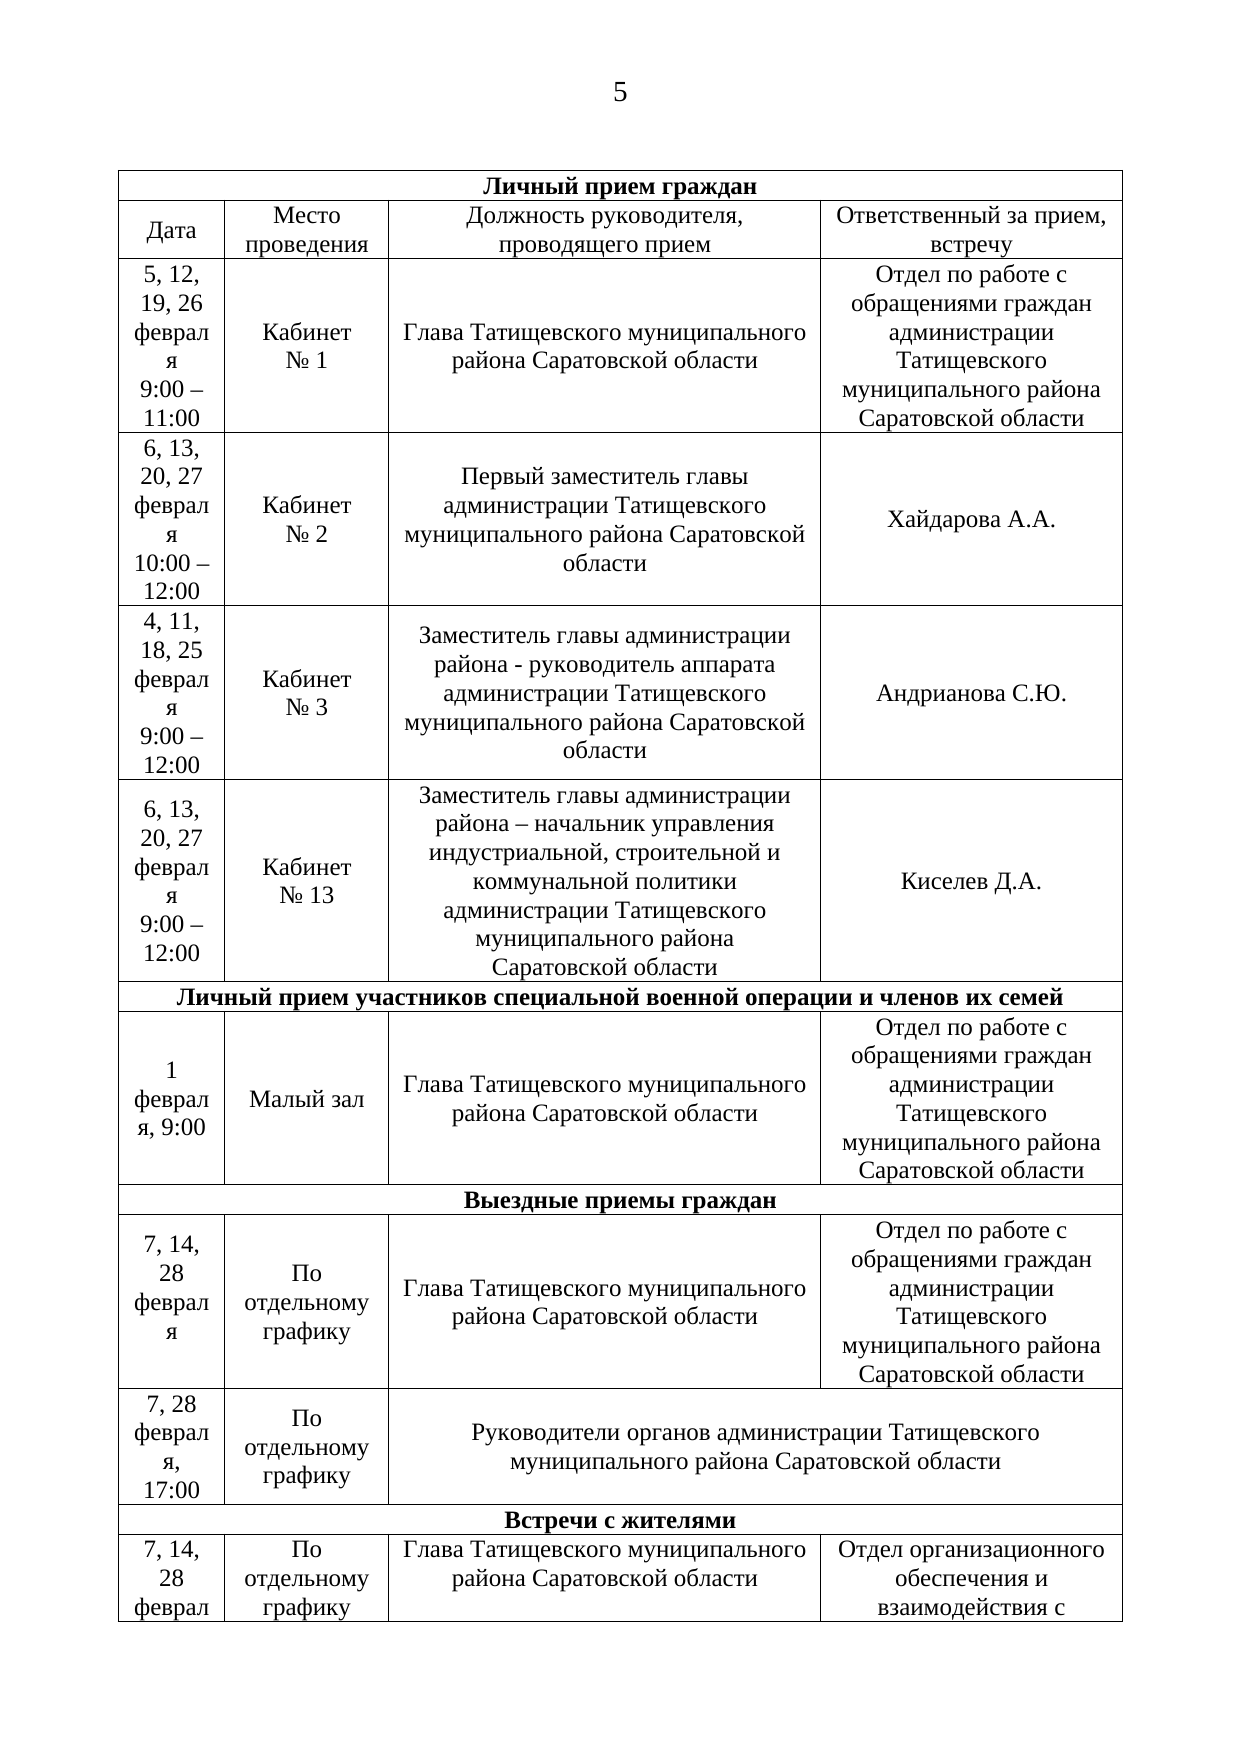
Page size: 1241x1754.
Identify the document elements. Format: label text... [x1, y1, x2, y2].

table_cell Место проведения [225, 201, 388, 258]
table_cell 4, 11, 18, 25 февраля 9:00 – 12:00 [119, 606, 224, 779]
table_cell Дата [119, 201, 224, 258]
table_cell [119, 1535, 224, 1621]
table_cell Кабинет № 13 [225, 780, 388, 981]
table_cell 7, 14, 28 февраля [119, 1215, 224, 1388]
table_cell Руководители органов администрации Татищевского муниципального района Саратовской области [389, 1389, 1122, 1504]
table_cell Ответственный за прием, встречу [821, 201, 1122, 258]
table_header Личный прием граждан [119, 171, 1122, 199]
table_cell Встречи с жителями [119, 1505, 1122, 1533]
table_cell Кабинет № 3 [225, 606, 388, 779]
table_cell Заместитель главы администрации района - руководитель аппарата администрации Татищевского муниципального района Саратовской области [389, 606, 820, 779]
table_cell 1 февраля, 9:00 [119, 1012, 224, 1184]
table_cell Заместитель главы администрации района – начальник управления индустриальной, строительной и коммунальной политики администрации Татищевского муниципального района Саратовской области [389, 780, 820, 981]
table_cell Глава Татищевского муниципального района Саратовской области [389, 259, 820, 432]
table_cell Личный прием участников специальной военной операции и членов их семей [119, 982, 1122, 1011]
table_cell Андрианова С.Ю. [821, 606, 1122, 779]
table_cell По отдельному графику [225, 1389, 388, 1504]
table_cell 6, 13, 20, 27 февраля 10:00 – 12:00 [119, 433, 224, 605]
table_cell Отдел по работе с обращениями граждан администрации Татищевского муниципального района Саратовской области [821, 259, 1122, 432]
table_cell 5, 12, 19, 26 февраля 9:00 – 11:00 [119, 259, 224, 432]
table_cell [821, 1535, 1122, 1621]
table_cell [225, 1535, 388, 1621]
table_cell Первый заместитель главы администрации Татищевского муниципального района Саратовской области [389, 433, 820, 605]
table_cell Киселев Д.А. [821, 780, 1122, 981]
table_cell 6, 13, 20, 27 февраля 9:00 – 12:00 [119, 780, 224, 981]
table_cell Глава Татищевского муниципального района Саратовской области [389, 1215, 820, 1388]
table_cell Хайдарова А.А. [821, 433, 1122, 605]
table_cell Глава Татищевского муниципального района Саратовской области [389, 1012, 820, 1184]
table_cell Кабинет № 2 [225, 433, 388, 605]
table_cell Отдел по работе с обращениями граждан администрации Татищевского муниципального района Саратовской области [821, 1215, 1122, 1388]
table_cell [389, 1535, 820, 1621]
table_cell 7, 28 февраля, 17:00 [119, 1389, 224, 1504]
table_cell Отдел по работе с обращениями граждан администрации Татищевского муниципального района Саратовской области [821, 1012, 1122, 1184]
table_cell Малый зал [225, 1012, 388, 1184]
table_cell По отдельному графику [225, 1215, 388, 1388]
table_cell Должность руководителя, проводящего прием [389, 201, 820, 258]
table_cell Выездные приемы граждан [119, 1185, 1122, 1214]
table_cell Кабинет № 1 [225, 259, 388, 432]
